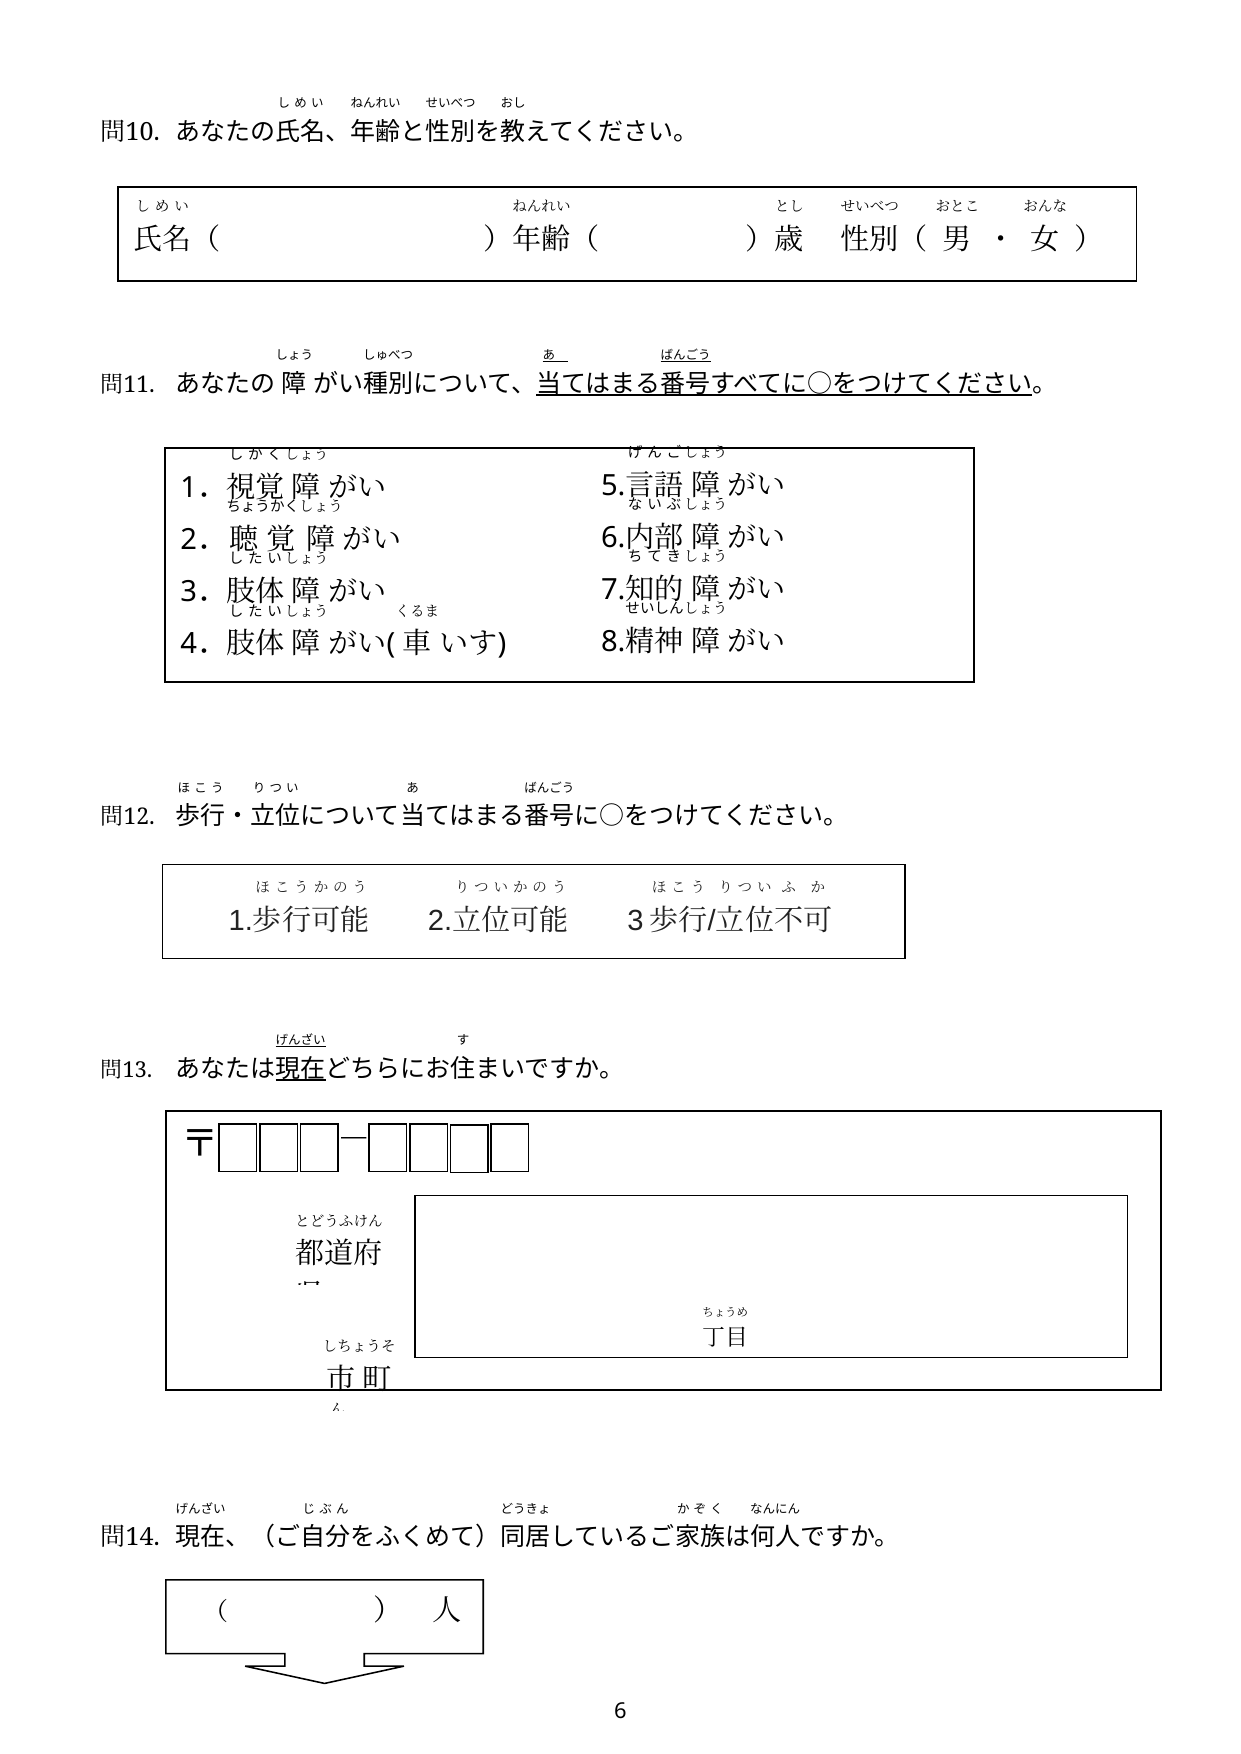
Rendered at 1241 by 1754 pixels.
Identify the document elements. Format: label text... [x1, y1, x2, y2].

list あなたはどちらにおまいですか。 [100, 1021, 1140, 1093]
list あなたのがいについて、てはまるすべてに○をつけてください。 [100, 336, 1140, 408]
list ・についててはまるに○をつけてください。 [100, 769, 1140, 841]
list あなたの、とをえてください。 [100, 84, 1140, 156]
list 、（ごをふくめて）しているごはですか。 [100, 1490, 1140, 1562]
